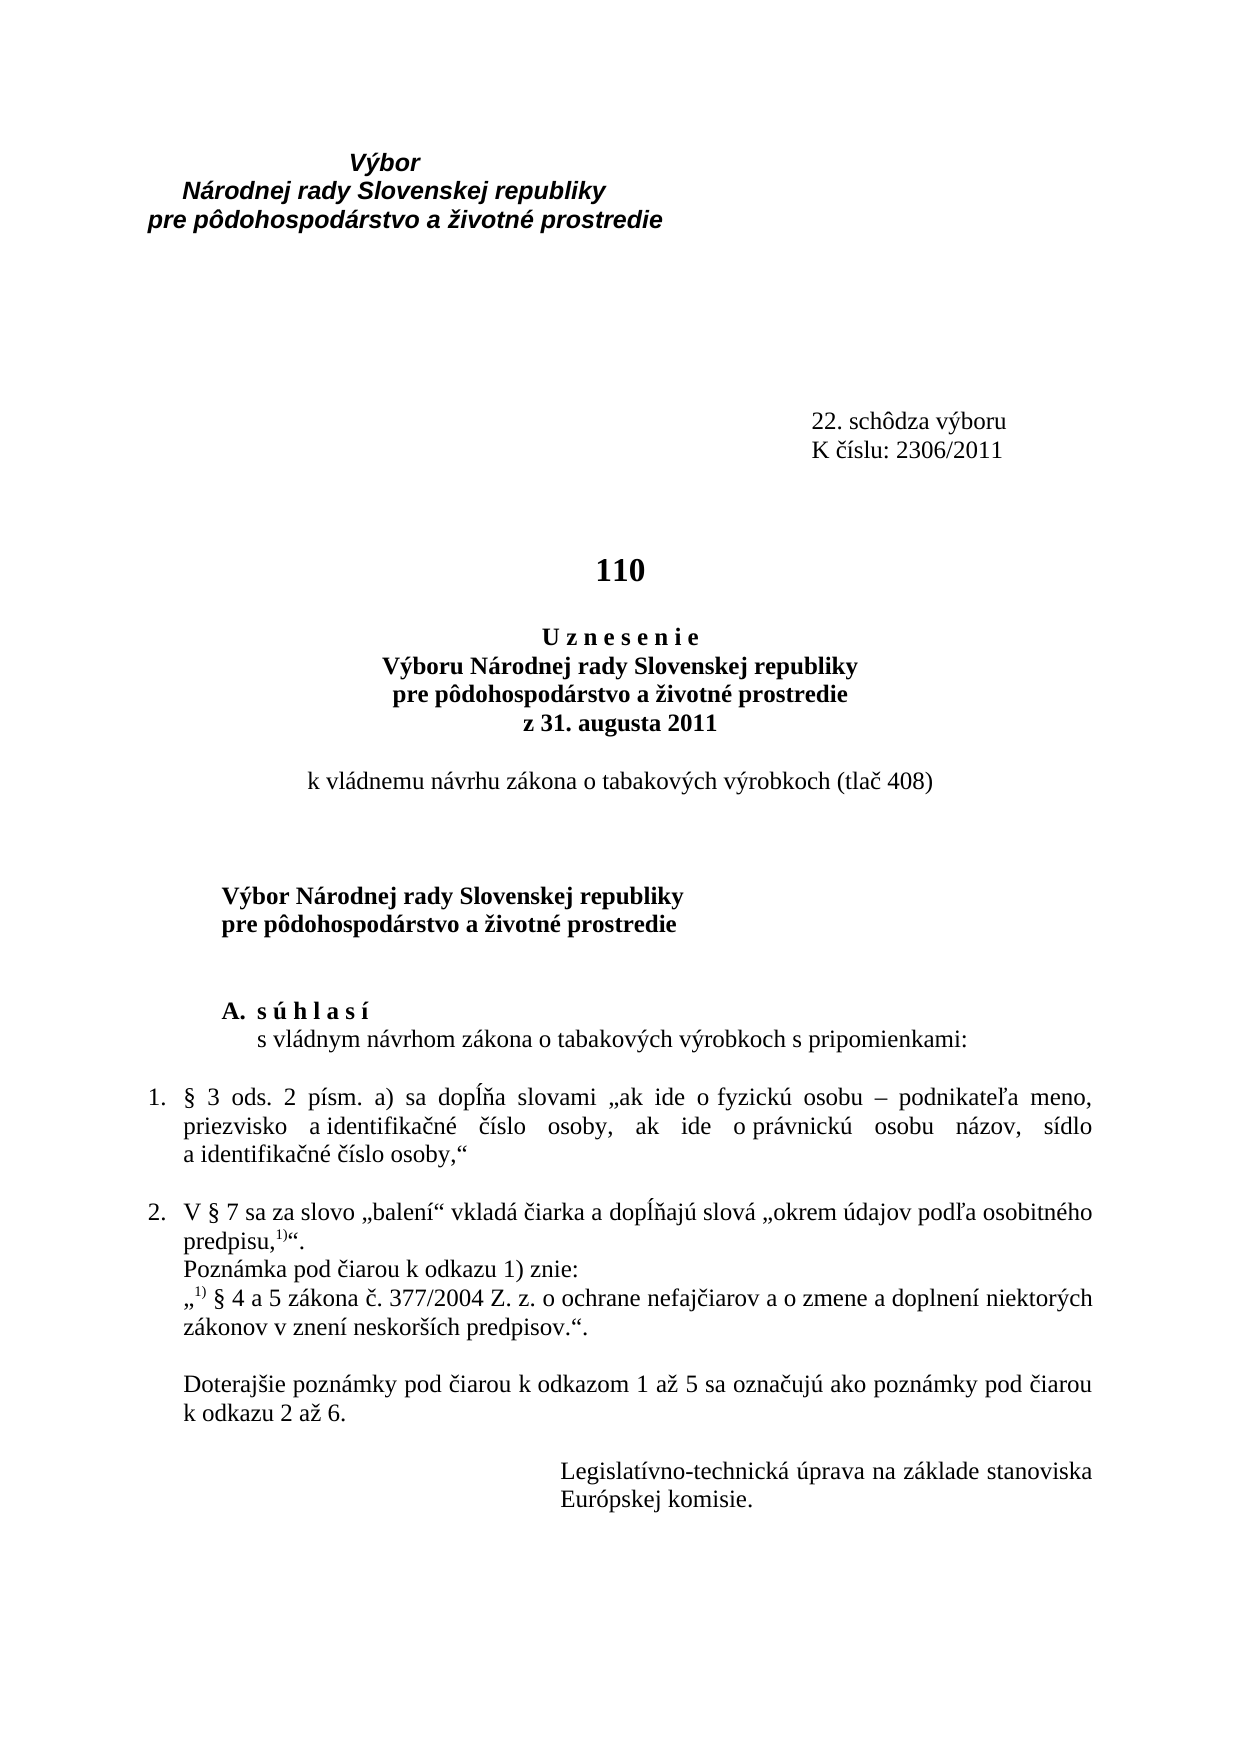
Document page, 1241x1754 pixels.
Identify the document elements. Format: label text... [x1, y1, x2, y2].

text pre pôdohospodárstvo a životné prostredie [148, 909, 1093, 938]
text k vládnemu návrhu zákona o tabakových výrobkoch (tlač 408) [148, 766, 1093, 794]
text s vládnym návrhom zákona o tabakových výrobkoch s pripomienkami: [148, 1024, 1093, 1053]
text 2. V § 7 sa za slovo „balení“ vkladá čiarka a dopĺňajú slová „okrem údajov podľa osobitného predpisu,1)“. [148, 1197, 1093, 1254]
text Doterajšie poznámky pod čiarou k odkazom 1 až 5 sa označujú ako poznámky pod čiarou k odkazu 2 až 6. [148, 1369, 1093, 1427]
text pre pôdohospodárstvo a životné prostredie [148, 205, 1093, 234]
text „1) § 4 a 5 zákona č. 377/2004 Z. z. o ochrane nefajčiarov a o zmene a doplnení niektorých zákonov v znení neskorších predpisov.“. [148, 1283, 1093, 1341]
text Výbor [148, 148, 1093, 176]
text 1. § 3 ods. 2 písm. a) sa dopĺňa slovami „ak ide o fyzickú osobu – podnikateľa meno, priezvisko a identifikačné číslo osoby, ak ide o právnickú osobu názov, sídlo a identifikačné číslo osoby,“ [148, 1082, 1093, 1168]
text Poznámka pod čiarou k odkazu 1) znie: [148, 1254, 1093, 1283]
text Výboru Národnej rady Slovenskej republiky [148, 651, 1093, 679]
text K číslu: 2306/2011 [148, 435, 1093, 464]
text A. s ú h l a s í [148, 996, 1093, 1024]
text 22. schôdza výboru [148, 406, 1093, 435]
text z 31. augusta 2011 [148, 708, 1093, 737]
text Legislatívno-technická úprava na základe stanoviska Európskej komisie. [560, 1456, 1093, 1513]
text Výbor Národnej rady Slovenskej republiky [148, 881, 1093, 909]
text pre pôdohospodárstvo a životné prostredie [148, 679, 1093, 708]
text Národnej rady Slovenskej republiky [148, 176, 1093, 205]
text 110 [148, 550, 1093, 588]
text U z n e s e n i e [148, 622, 1093, 651]
